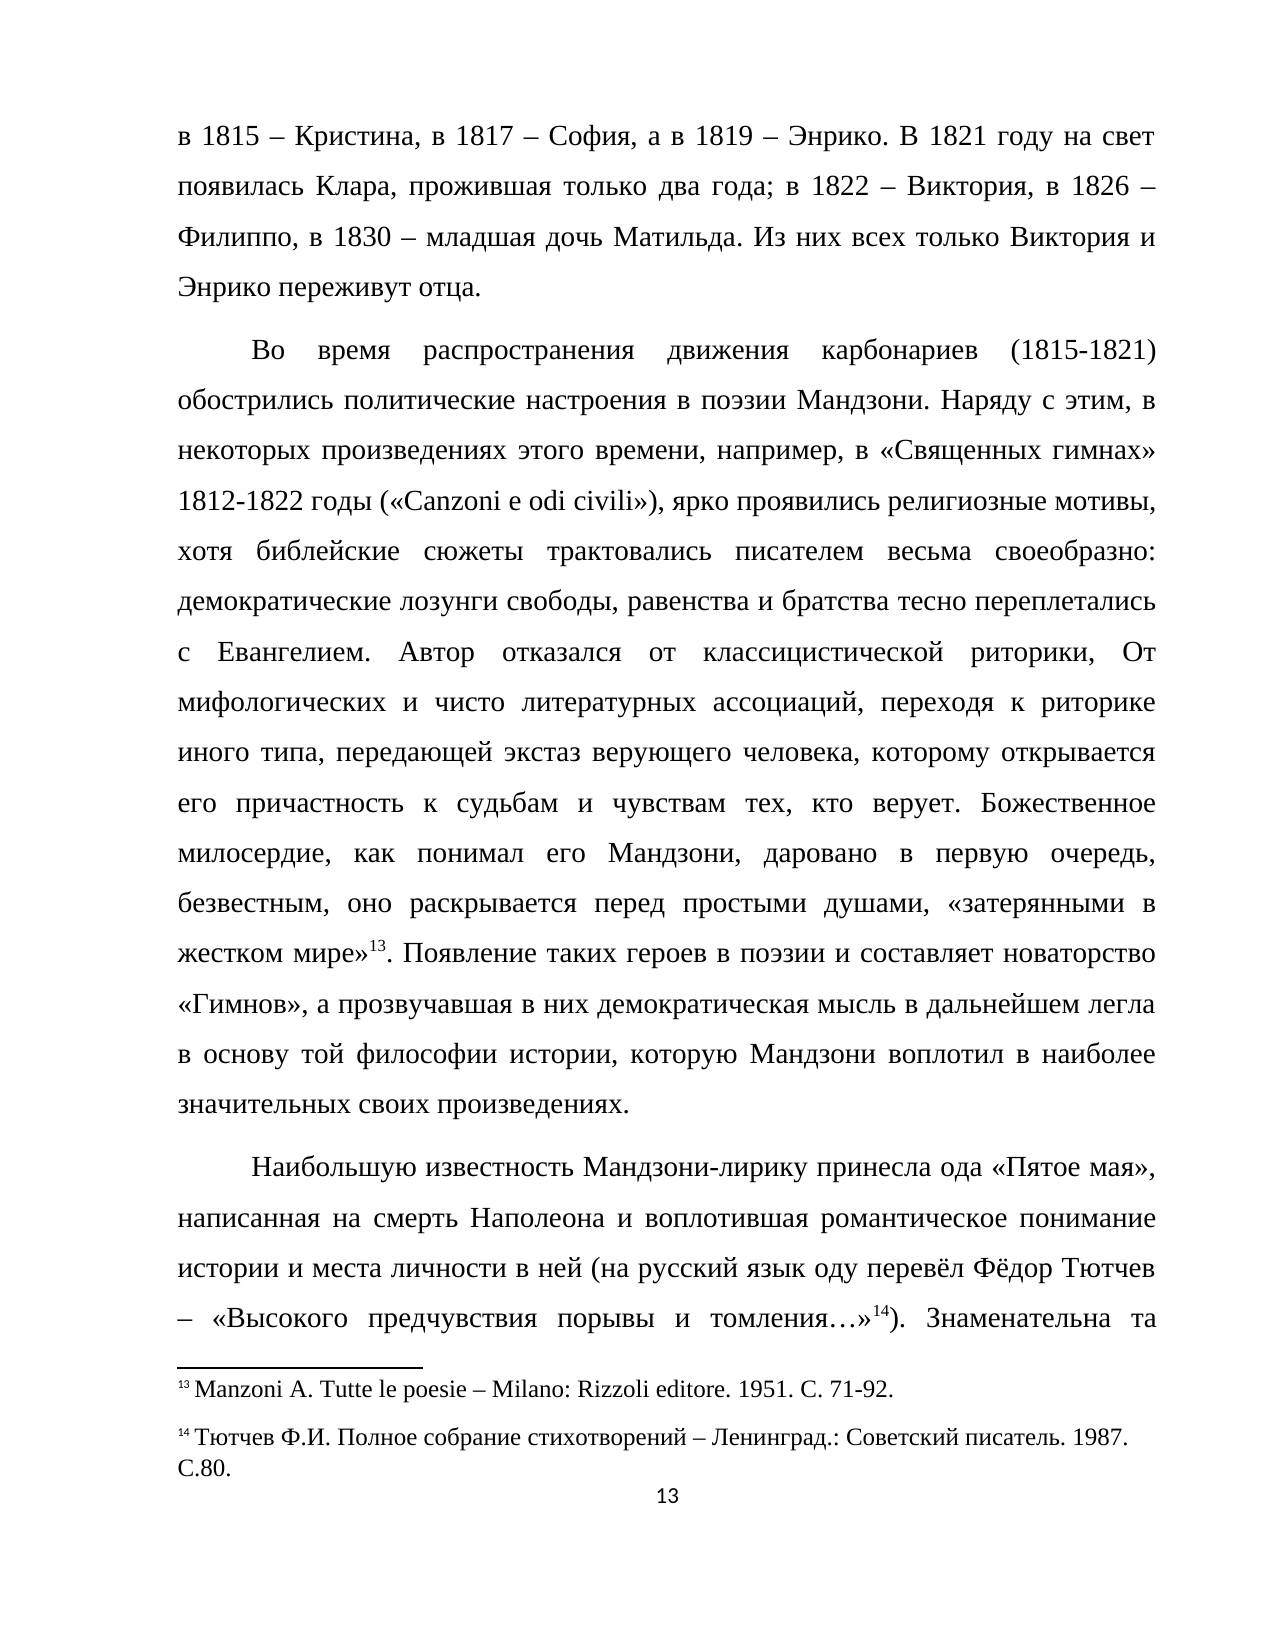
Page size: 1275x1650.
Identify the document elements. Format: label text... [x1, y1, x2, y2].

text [177, 118, 1157, 303]
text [177, 1149, 1157, 1334]
text Во время распространения движения карбонариев (1815-1821) обострились политические настроения в поэзии Мандзони. Наряду с этим, в некоторых произведениях этого времени, например, в «Священных гимнах» 1812-1822 годы («Canzoni e odi civili»), ярко проявились религиозные мотивы, хотя библейские сюжеты трактовались писателем весьма своеобразно: демократические лозунги свободы, равенства и братства тесно переплетались с Евангелием. Автор отказался от классицистической риторики, От мифологических и чисто литературных ассоциаций, переходя к риторике иного типа, передающей экстаз верующего человека, которому открывается его причастность к судьбам и чувствам тех, кто верует. Божественное милосердие, как понимал его Мандзони, даровано в первую очередь, безвестным, оно раскрывается перед простыми душами, «затерянными в жестком мире». Появление таких героев в поэзии и составляет новаторство «Гимнов», а прозвучавшая в них демократическая мысль в дальнейшем легла в основу той философии истории, которую Мандзони воплотил в наиболее значительных своих произведениях. [177, 332, 1157, 1120]
